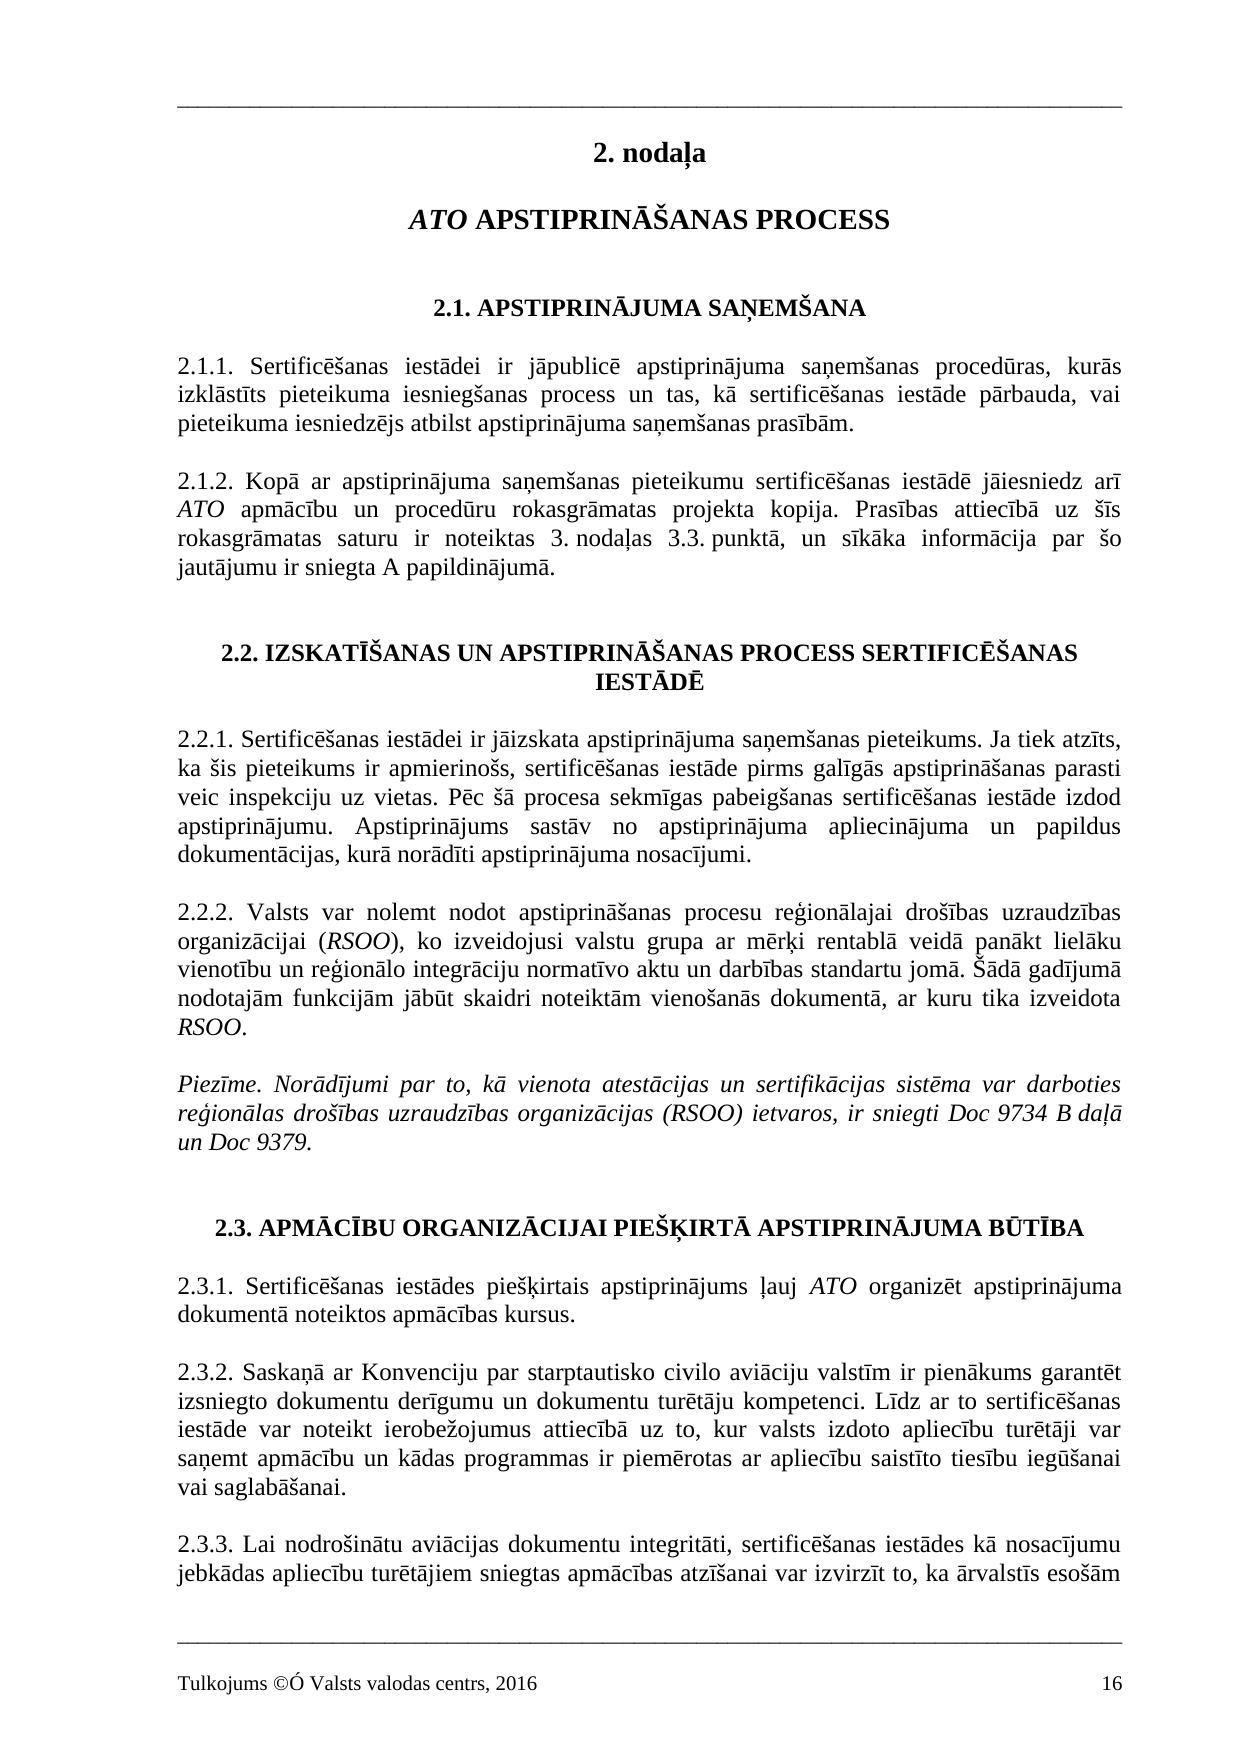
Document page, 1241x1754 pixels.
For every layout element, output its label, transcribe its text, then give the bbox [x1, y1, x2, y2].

text 2.2.1. Sertificēšanas iestādei ir jāizskata apstiprinājuma saņemšanas pieteikums. Ja tiek atzīts, ka šis pieteikums ir apmierinošs, sertificēšanas iestāde pirms galīgās apstiprināšanas parasti veic inspekciju uz vietas. Pēc šā procesa sekmīgas pabeigšanas sertificēšanas iestāde izdod apstiprinājumu. Apstiprinājums sastāv no apstiprinājuma apliecinājuma un papildus dokumentācijas, kurā norādīti apstiprinājuma nosacījumi. [177, 724, 1122, 868]
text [177, 1529, 1122, 1587]
text Piezīme. Norādījumi par to, kā vienota atestācijas un sertifikācijas sistēma var darboties reģionālas drošības uzraudzības organizācijas (RSOO) ietvaros, ir sniegti Doc 9734 B daļā un Doc 9379. [177, 1069, 1122, 1156]
text 2.3.2. Saskaņā ar Konvenciju par starptautisko civilo aviāciju valstīm ir pienākums garantēt izsniegto dokumentu derīgumu un dokumentu turētāju kompetenci. Līdz ar to sertificēšanas iestāde var noteikt ierobežojumus attiecībā uz to, kur valsts izdoto apliecību turētāji var saņemt apmācību un kādas programmas ir piemērotas ar apliecību saistīto tiesību iegūšanai vai saglabāšanai. [177, 1357, 1122, 1501]
text 2.1.2. Kopā ar apstiprinājuma saņemšanas pieteikumu sertificēšanas iestādē jāiesniedz arī ATO apmācību un procedūru rokasgrāmatas projekta kopija. Prasības attiecībā uz šīs rokasgrāmatas saturu ir noteiktas 3. nodaļas 3.3. punktā, un sīkāka informācija par šo jautājumu ir sniegta A papildinājumā. [177, 466, 1122, 581]
subtitle 2.3. APMĀCĪBU ORGANIZĀCIJAI PIEŠĶIRTĀ APSTIPRINĀJUMA BŪTĪBA [177, 1213, 1122, 1242]
subtitle 2. nodaļa ATO APSTIPRINĀŠANAS PROCESS [177, 135, 1122, 236]
subtitle 2.2. IZSKATĪŠANAS UN APSTIPRINĀŠANAS PROCESS SERTIFICĒŠANAS IESTĀDĒ [177, 638, 1122, 696]
subtitle 2.1. APSTIPRINĀJUMA SAŅEMŠANA [177, 293, 1122, 322]
text 2.1.1. Sertificēšanas iestādei ir jāpublicē apstiprinājuma saņemšanas procedūras, kurās izklāstīts pieteikuma iesniegšanas process un tas, kā sertificēšanas iestāde pārbauda, vai pieteikuma iesniedzējs atbilst apstiprinājuma saņemšanas prasībām. [177, 351, 1122, 437]
text 2.2.2. Valsts var nolemt nodot apstiprināšanas procesu reģionālajai drošības uzraudzības organizācijai (RSOO), ko izveidojusi valstu grupa ar mērķi rentablā veidā panākt lielāku vienotību un reģionālo integrāciju normatīvo aktu un darbības standartu jomā. Šādā gadījumā nodotajām funkcijām jābūt skaidri noteiktām vienošanās dokumentā, ar kuru tika izveidota RSOO. [177, 897, 1122, 1041]
text 2.3.1. Sertificēšanas iestādes piešķirtais apstiprinājums ļauj ATO organizēt apstiprinājuma dokumentā noteiktos apmācības kursus. [177, 1271, 1122, 1328]
